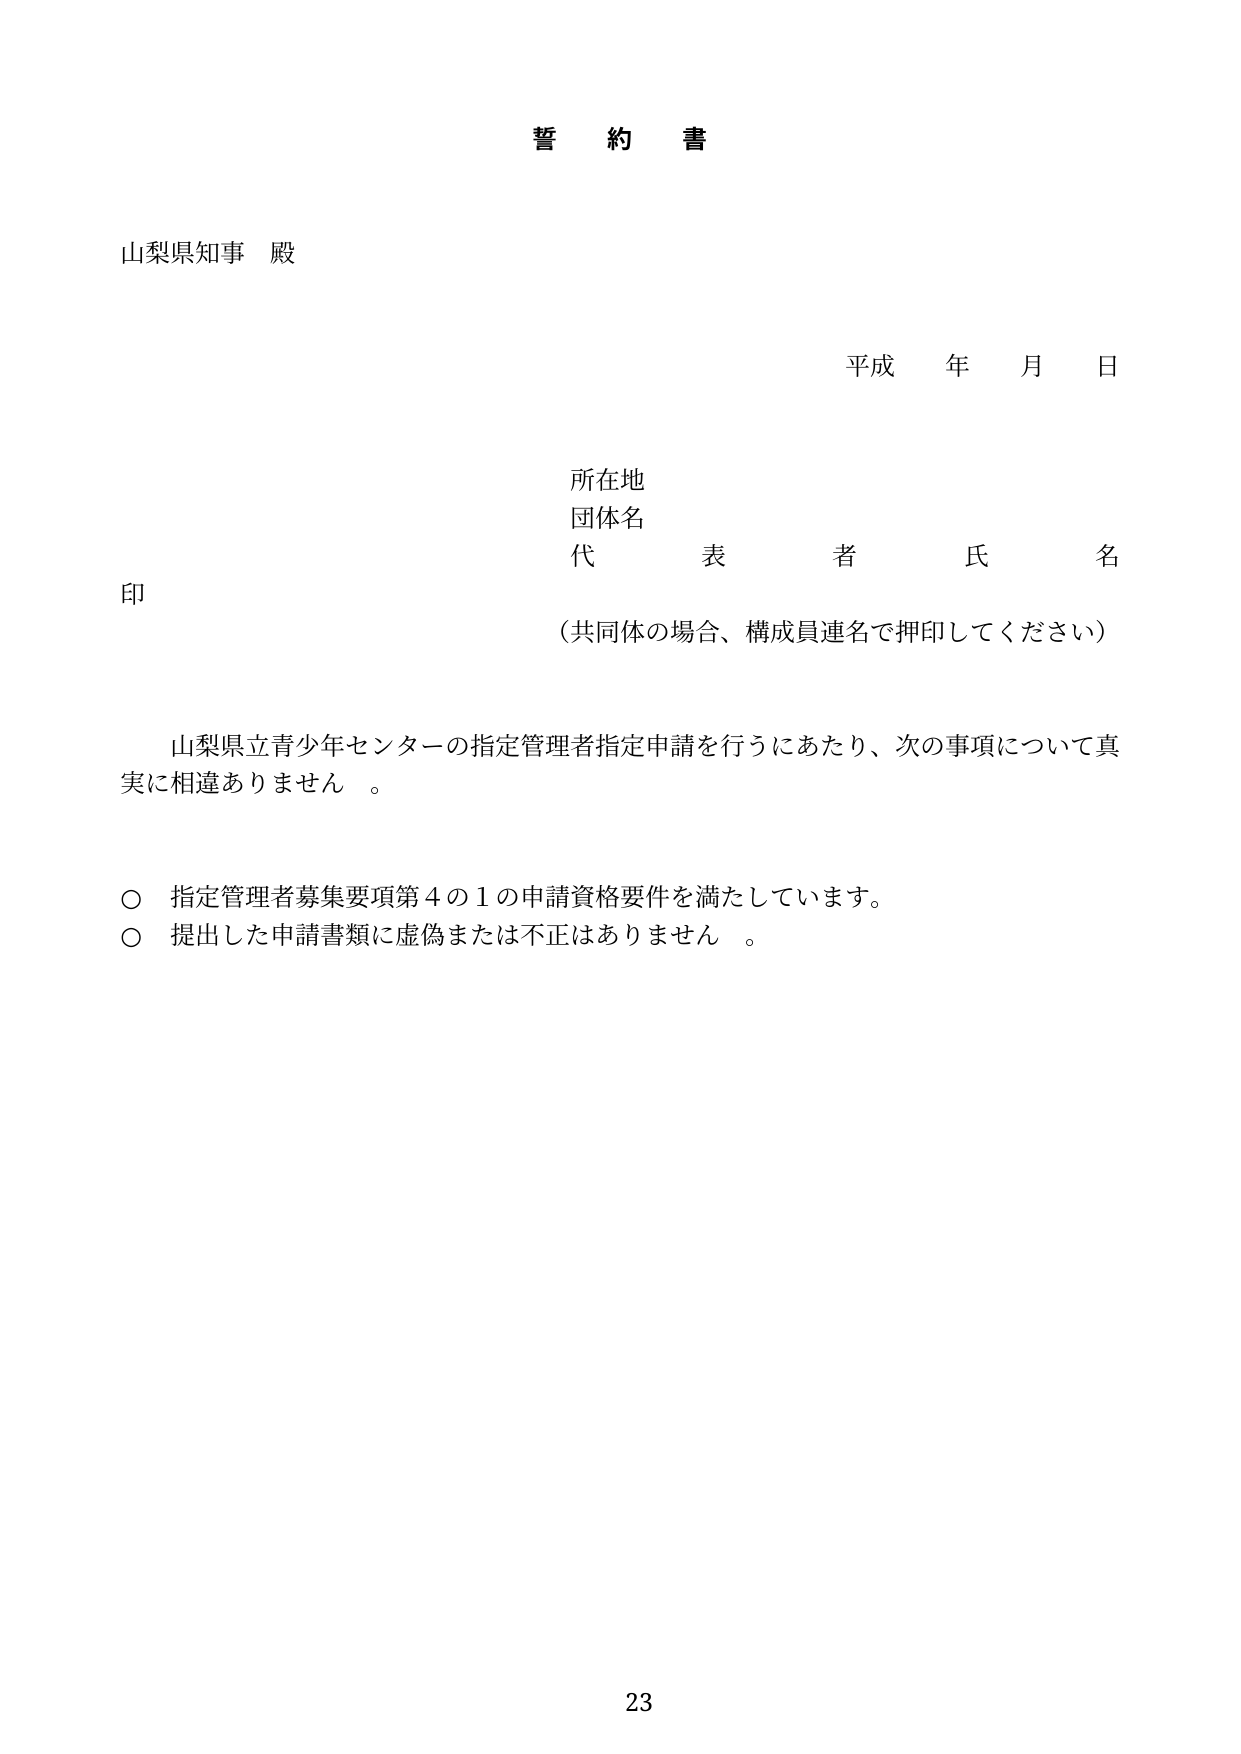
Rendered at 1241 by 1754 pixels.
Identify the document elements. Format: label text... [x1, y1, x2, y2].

text 所在地 [120, 460, 1120, 498]
text 団体名 [120, 498, 1120, 536]
text 平成 年 月 日 [120, 346, 1120, 384]
text 代表者氏名 印 [120, 536, 1120, 612]
text 山梨県知事 殿 [120, 232, 1120, 270]
text 山梨県立青少年センターの指定管理者指定申請を行うにあたり、次の事項について真実に相違ありません。 [120, 725, 1120, 801]
text （共同体の場合、構成員連名で押印してください） [120, 612, 1120, 649]
text 誓 約 書 [120, 119, 1120, 157]
text ○ 提出した申請書類に虚偽または不正はありません。 [120, 915, 1120, 953]
text ○ 指定管理者募集要項第４の１の申請資格要件を満たしています。 [120, 877, 1120, 915]
